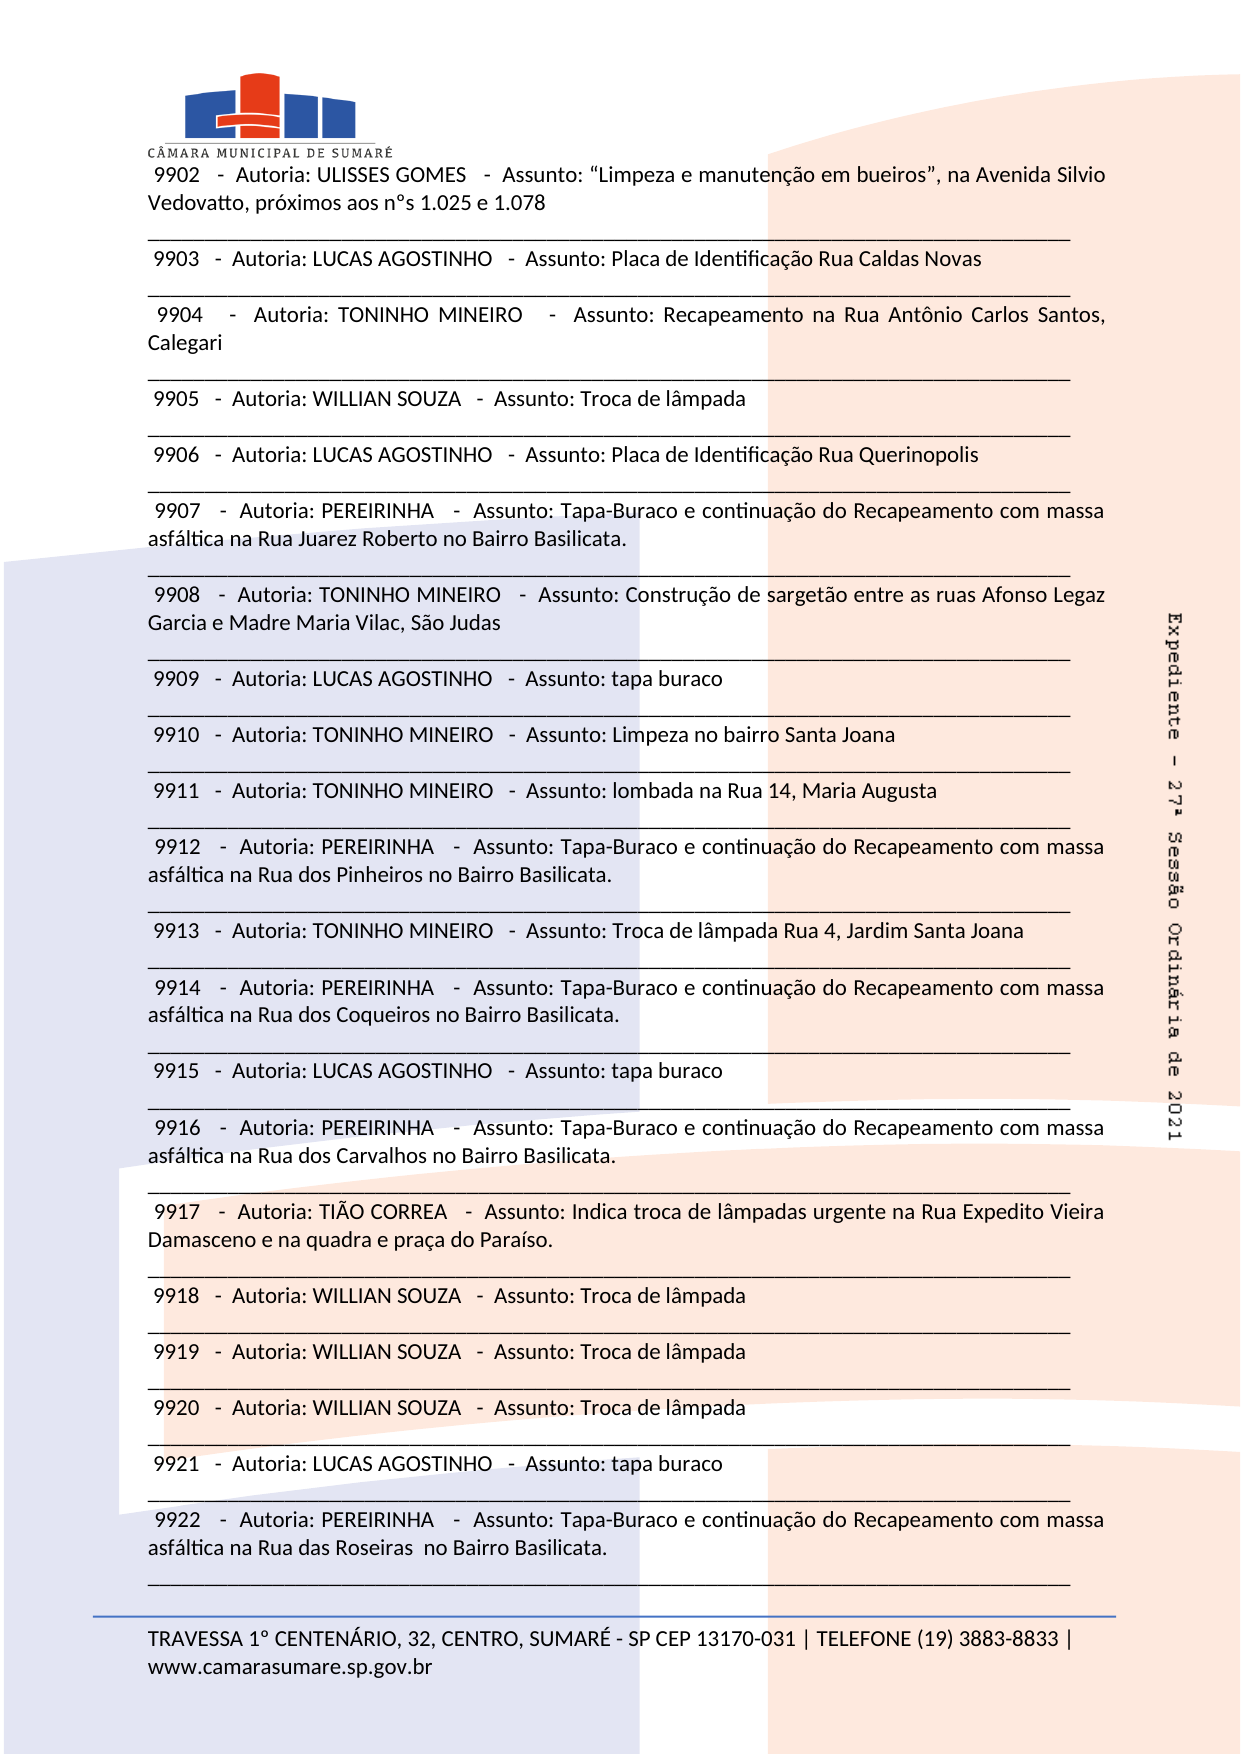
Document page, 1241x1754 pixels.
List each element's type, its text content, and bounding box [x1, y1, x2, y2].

text _________________________________________________________________________________ [148, 1561, 1107, 1589]
text _________________________________________________________________________________ [148, 468, 1107, 496]
picture [1142, 609, 1205, 1145]
text _________________________________________________________________________________ [148, 692, 1107, 720]
text _________________________________________________________________________________ [148, 1029, 1107, 1057]
text 9905 - Autoria: WILLIAN SOUZA - Assunto: Troca de lâmpada [148, 384, 1107, 412]
text _________________________________________________________________________________ [148, 804, 1107, 832]
text _________________________________________________________________________________ [148, 272, 1107, 300]
text _________________________________________________________________________________ [148, 944, 1107, 973]
text 9904 - Autoria: TONINHO MINEIRO - Assunto: Recapeamento na Rua Antônio Carlos Santos, Calegari [148, 300, 1107, 356]
text 9914 - Autoria: PEREIRINHA - Assunto: Tapa-Buraco e continuação do Recapeamento com massa asfáltica na Rua dos Coqueiros no Bairro Basilicata. [148, 973, 1107, 1029]
text 9908 - Autoria: TONINHO MINEIRO - Assunto: Construção de sargetão entre as ruas Afonso Legaz Garcia e Madre Maria Vilac, São Judas [148, 580, 1107, 636]
text 9910 - Autoria: TONINHO MINEIRO - Assunto: Limpeza no bairro Santa Joana [148, 720, 1107, 748]
text _________________________________________________________________________________ [148, 888, 1107, 917]
text _________________________________________________________________________________ [148, 1085, 1107, 1113]
picture [147, 73, 394, 160]
text _________________________________________________________________________________ [148, 1477, 1107, 1505]
text _________________________________________________________________________________ [148, 1421, 1107, 1449]
text 9918 - Autoria: WILLIAN SOUZA - Assunto: Troca de lâmpada [148, 1281, 1107, 1309]
text 9912 - Autoria: PEREIRINHA - Assunto: Tapa-Buraco e continuação do Recapeamento com massa asfáltica na Rua dos Pinheiros no Bairro Basilicata. [148, 832, 1107, 888]
text _________________________________________________________________________________ [148, 412, 1107, 440]
text 9916 - Autoria: PEREIRINHA - Assunto: Tapa-Buraco e continuação do Recapeamento com massa asfáltica na Rua dos Carvalhos no Bairro Basilicata. [148, 1113, 1107, 1169]
text 9921 - Autoria: LUCAS AGOSTINHO - Assunto: tapa buraco [148, 1449, 1107, 1477]
text _________________________________________________________________________________ [148, 552, 1107, 580]
text _________________________________________________________________________________ [148, 636, 1107, 664]
text 9911 - Autoria: TONINHO MINEIRO - Assunto: lombada na Rua 14, Maria Augusta [148, 776, 1107, 804]
text 9906 - Autoria: LUCAS AGOSTINHO - Assunto: Placa de Identificação Rua Querinopolis [148, 440, 1107, 468]
text 9903 - Autoria: LUCAS AGOSTINHO - Assunto: Placa de Identificação Rua Caldas Novas [148, 244, 1107, 272]
text _________________________________________________________________________________ [148, 1169, 1107, 1197]
text _________________________________________________________________________________ [148, 216, 1107, 244]
text 9902 - Autoria: ULISSES GOMES - Assunto: “Limpeza e manutenção em bueiros”, na Avenida Silvio Vedovatto, próximos aos nºs 1.025 e 1.078 [148, 160, 1107, 216]
text 9913 - Autoria: TONINHO MINEIRO - Assunto: Troca de lâmpada Rua 4, Jardim Santa Joana [148, 917, 1107, 944]
text 9919 - Autoria: WILLIAN SOUZA - Assunto: Troca de lâmpada [148, 1337, 1107, 1365]
text _________________________________________________________________________________ [148, 1365, 1107, 1393]
text _________________________________________________________________________________ [148, 356, 1107, 384]
text 9917 - Autoria: TIÃO CORREA - Assunto: Indica troca de lâmpadas urgente na Rua Expedito Vieira Damasceno e na quadra e praça do Paraíso. [148, 1197, 1107, 1253]
text 9907 - Autoria: PEREIRINHA - Assunto: Tapa-Buraco e continuação do Recapeamento com massa asfáltica na Rua Juarez Roberto no Bairro Basilicata. [148, 496, 1107, 552]
text 9920 - Autoria: WILLIAN SOUZA - Assunto: Troca de lâmpada [148, 1393, 1107, 1421]
text 9915 - Autoria: LUCAS AGOSTINHO - Assunto: tapa buraco [148, 1057, 1107, 1085]
text _________________________________________________________________________________ [148, 1253, 1107, 1281]
text 9909 - Autoria: LUCAS AGOSTINHO - Assunto: tapa buraco [148, 664, 1107, 692]
text 9922 - Autoria: PEREIRINHA - Assunto: Tapa-Buraco e continuação do Recapeamento com massa asfáltica na Rua das Roseiras no Bairro Basilicata. [148, 1505, 1107, 1561]
text _________________________________________________________________________________ [148, 748, 1107, 776]
text _________________________________________________________________________________ [148, 1309, 1107, 1337]
